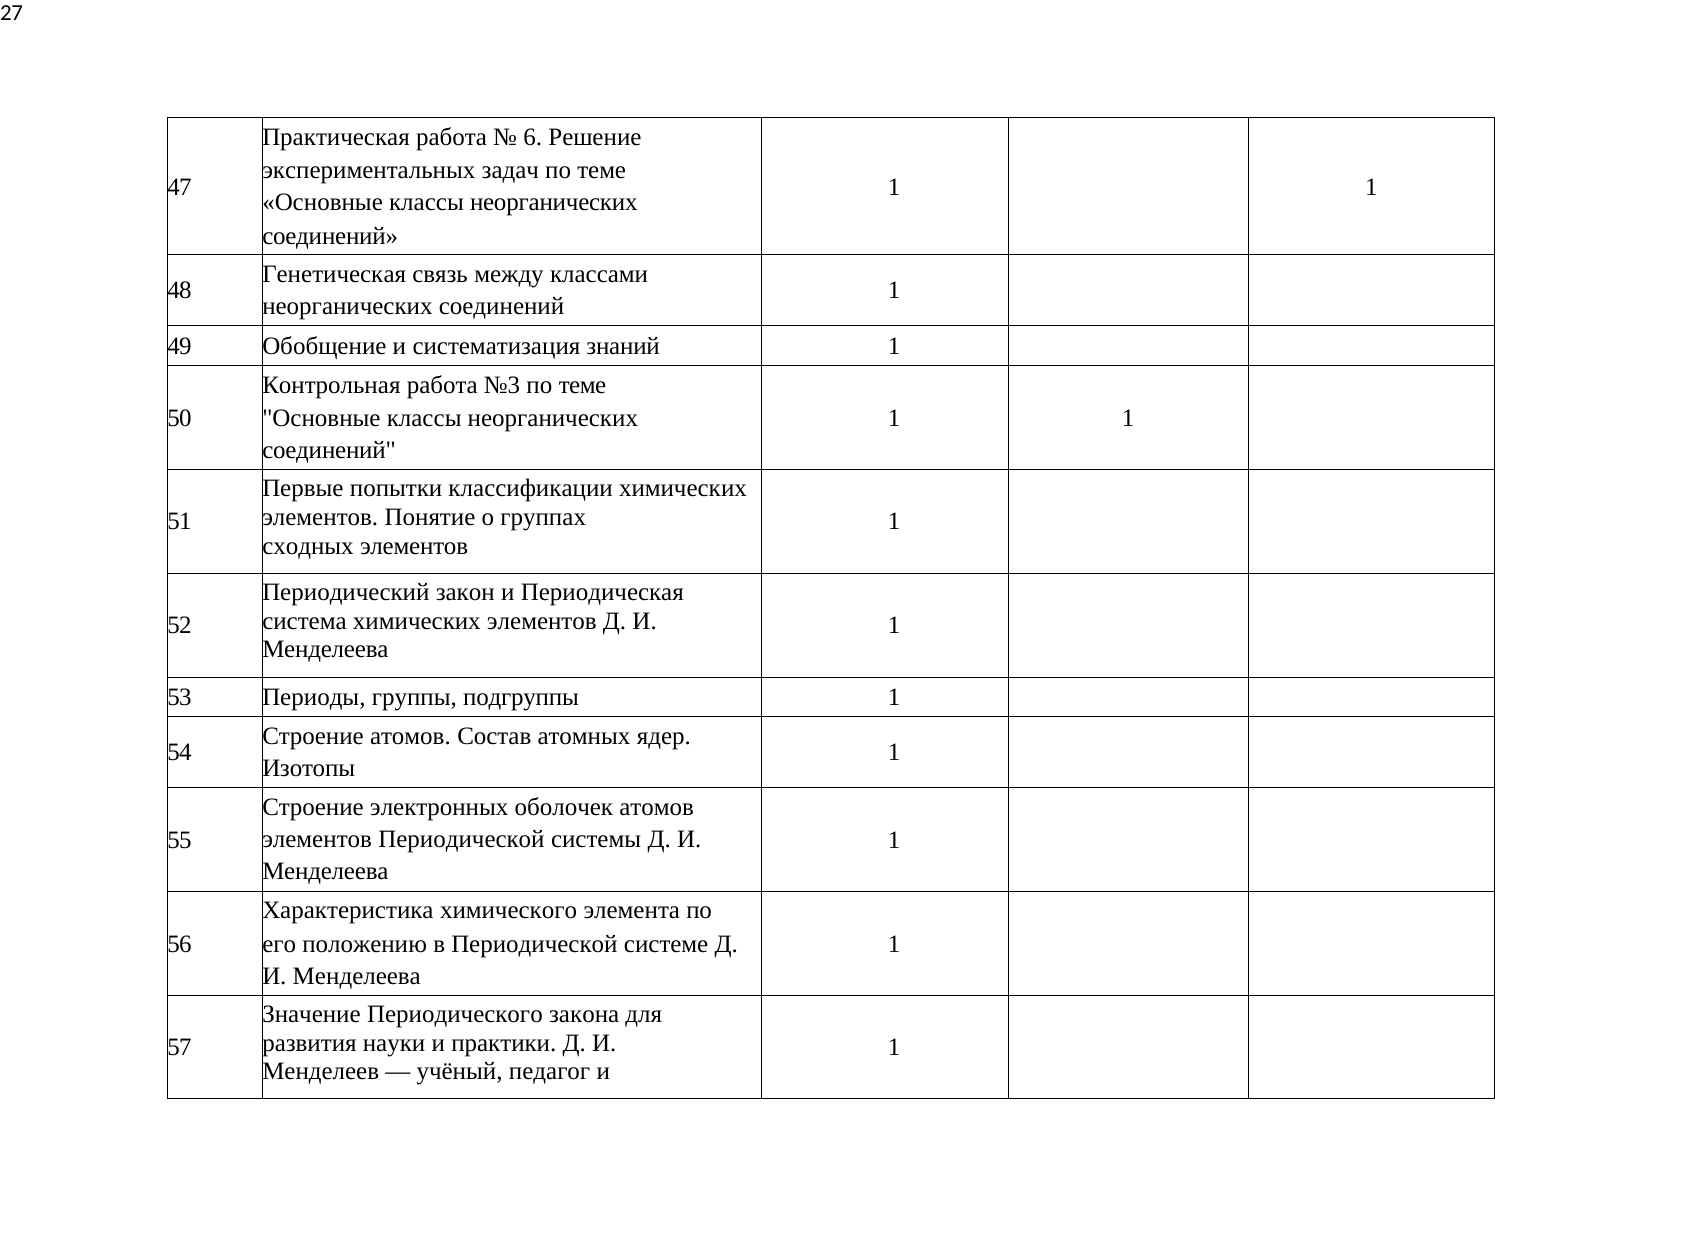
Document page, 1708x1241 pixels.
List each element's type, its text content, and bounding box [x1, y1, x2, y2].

table_cell Генетическая связь между классами неорганических соединений [263, 255, 761, 325]
table_cell 57 [168, 996, 262, 1098]
table_cell [1009, 574, 1248, 676]
table_cell 1 [762, 366, 1008, 469]
table_cell 1 [762, 326, 1008, 365]
table_cell [1009, 717, 1248, 787]
table_cell [1249, 326, 1494, 365]
table_cell 55 [168, 788, 262, 891]
table_cell [1009, 892, 1248, 994]
table_cell 51 [168, 470, 262, 573]
table_cell Периодический закон и Периодическая система химических элементов Д. И. Менделеева [263, 574, 761, 676]
table_cell Первые попытки классификации химических элементов. Понятие о группах сходных элементов [263, 470, 761, 573]
table_cell 1 [762, 470, 1008, 573]
table_cell 48 [168, 255, 262, 325]
table_cell [1249, 717, 1494, 787]
table_header Практическая работа № 6. Решение экспериментальных задач по теме «Основные классы неорганических соединений» [263, 118, 761, 254]
table_cell 1 [762, 996, 1008, 1098]
table_header 1 [762, 118, 1008, 254]
table_cell [1009, 678, 1248, 716]
table_header 1 [1249, 118, 1494, 254]
table_cell 1 [762, 574, 1008, 676]
table_cell [1009, 326, 1248, 365]
table_header 47 [168, 118, 262, 254]
table_header [1009, 118, 1248, 254]
table_cell 53 [168, 678, 262, 716]
table_cell Периоды, группы, подгруппы [263, 678, 761, 716]
table_cell 1 [762, 678, 1008, 716]
table_cell 56 [168, 892, 262, 994]
table_cell [1009, 255, 1248, 325]
table_cell [1249, 678, 1494, 716]
table_cell [1009, 996, 1248, 1098]
table_cell 1 [762, 892, 1008, 994]
table_cell [1249, 470, 1494, 573]
table_cell Обобщение и систематизация знаний [263, 326, 761, 365]
table_cell 54 [168, 717, 262, 787]
table_cell 1 [762, 255, 1008, 325]
table_cell [1009, 788, 1248, 891]
table_cell [1249, 996, 1494, 1098]
table_cell Характеристика химического элемента по его положению в Периодической системе Д. И. Менделеева [263, 892, 761, 994]
table_cell Строение электронных оболочек атомов элементов Периодической системы Д. И. Менделеева [263, 788, 761, 891]
table_cell 1 [762, 717, 1008, 787]
table_cell 52 [168, 574, 262, 676]
table_cell [1249, 788, 1494, 891]
table_cell Значение Периодического закона для развития науки и практики. Д. И. Менделеев — учёный, педагог и [263, 996, 761, 1098]
table_cell Контрольная работа №3 по теме "Основные классы неорганических соединений" [263, 366, 761, 469]
table_cell 1 [762, 788, 1008, 891]
table_cell 49 [168, 326, 262, 365]
table_cell [1009, 470, 1248, 573]
table_cell Строение атомов. Состав атомных ядер. Изотопы [263, 717, 761, 787]
table_cell [1249, 574, 1494, 676]
table_cell 1 [1009, 366, 1248, 469]
table_cell 50 [168, 366, 262, 469]
table_cell [1249, 255, 1494, 325]
table_cell [1249, 366, 1494, 469]
table_cell [1249, 892, 1494, 994]
